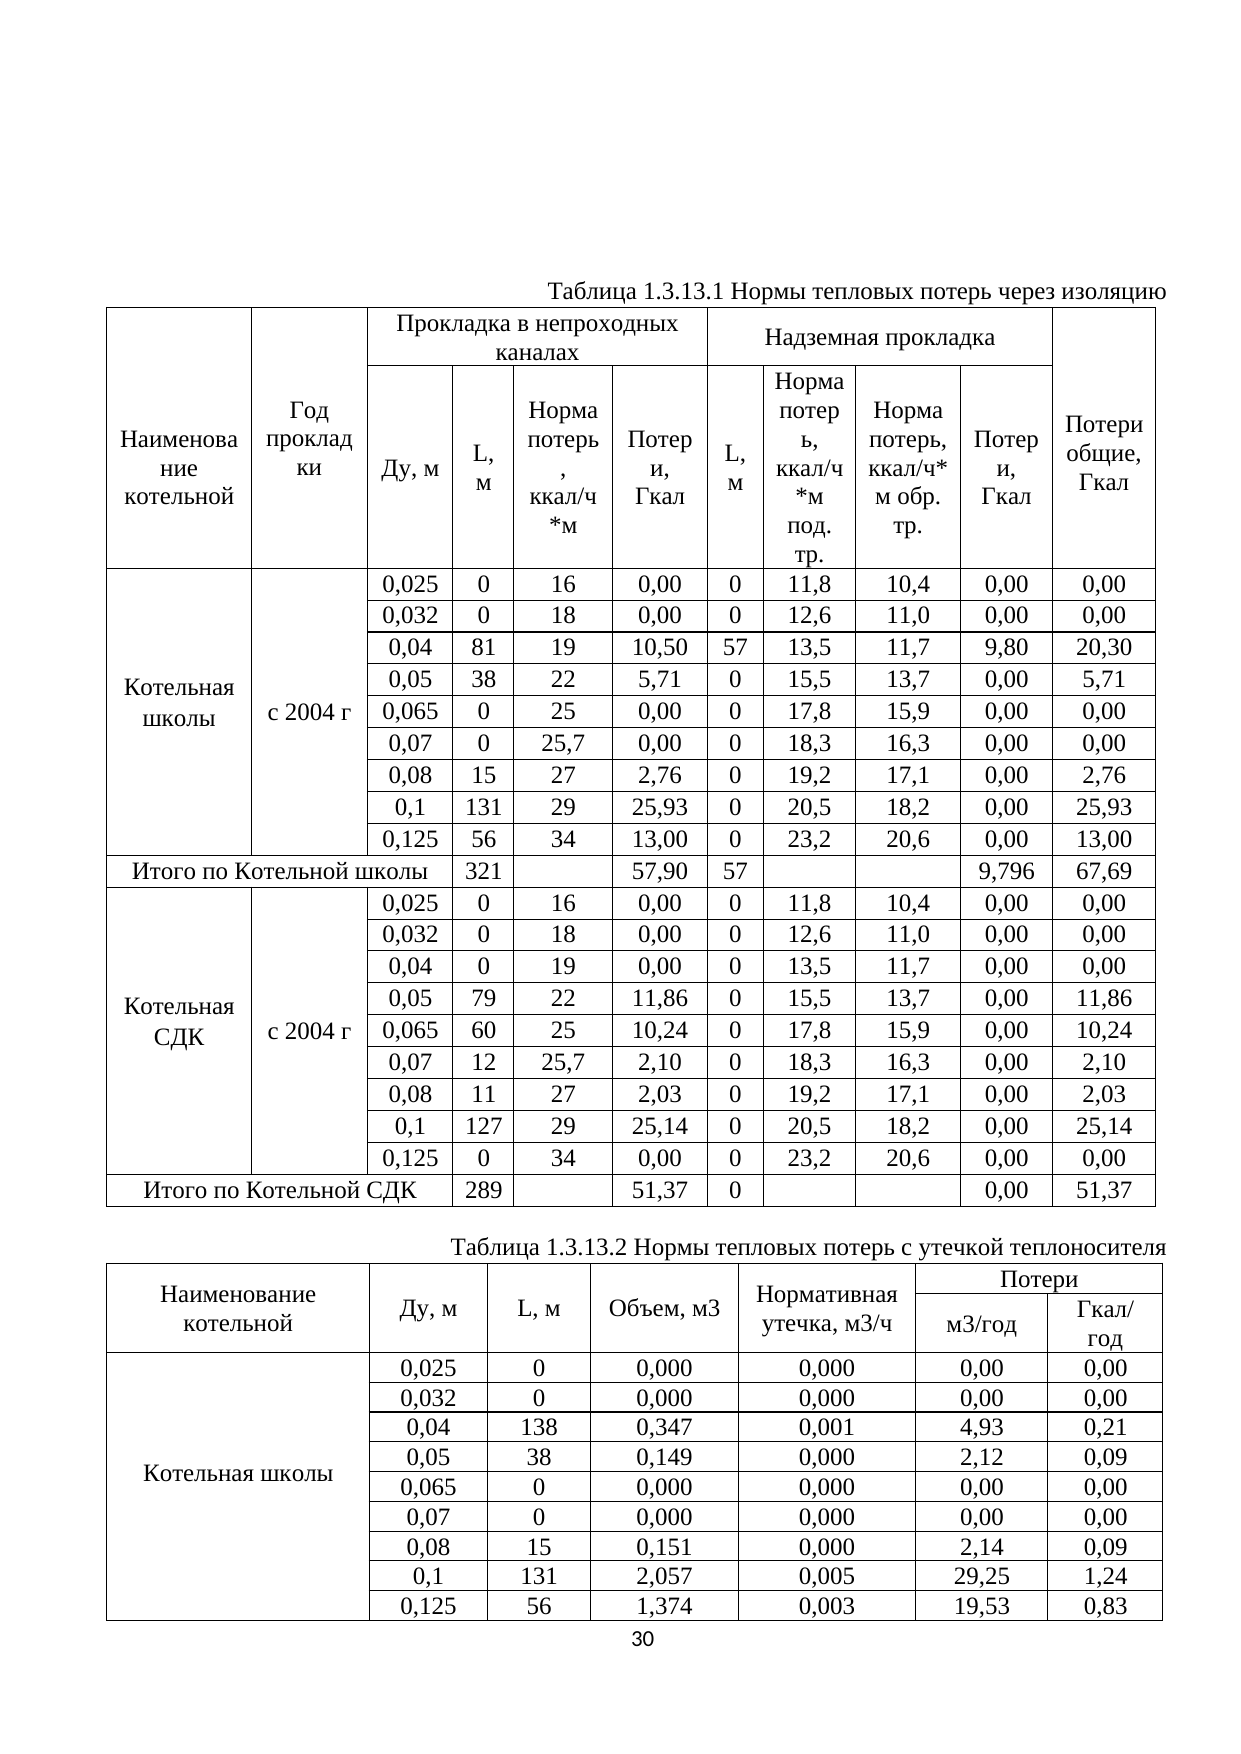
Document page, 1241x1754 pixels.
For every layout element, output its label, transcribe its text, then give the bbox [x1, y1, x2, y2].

table_cell 0,000 [739, 1502, 915, 1531]
table_cell 0,04 [368, 633, 452, 663]
table_cell 0,125 [368, 824, 452, 854]
table_cell 0,07 [370, 1502, 487, 1531]
table_cell 0 [708, 696, 763, 727]
table_cell 0,000 [591, 1353, 738, 1382]
table_cell 0,08 [370, 1532, 487, 1560]
table_cell 0 [708, 1015, 763, 1046]
table_cell 16,3 [856, 728, 960, 759]
table_cell Потери, Гкал [961, 366, 1052, 568]
table_cell 38 [453, 664, 513, 695]
table_cell 0,00 [916, 1383, 1047, 1411]
table_cell [514, 1175, 612, 1206]
table_header Прокладка в непроходных каналах [368, 308, 707, 365]
table_cell 0,00 [613, 728, 707, 759]
table_cell [856, 1175, 960, 1206]
table_cell 15 [488, 1532, 590, 1560]
table_cell 131 [453, 792, 513, 823]
table_cell 17,8 [764, 696, 855, 727]
table_header Потери общие, Гкал [1053, 308, 1155, 568]
table_cell 11,7 [856, 951, 960, 982]
table_cell 0,00 [961, 1111, 1052, 1142]
table_cell 0,00 [1053, 888, 1155, 918]
table_cell 11 [453, 1079, 513, 1110]
table_cell 16 [514, 888, 612, 918]
table_cell 12,6 [764, 601, 855, 631]
table_cell 0 [708, 601, 763, 631]
text Таблица 1.3.13.1 Нормы тепловых потерь через изоляцию [118, 276, 1167, 304]
table_cell 0 [708, 824, 763, 854]
table_cell 0,00 [1048, 1383, 1162, 1411]
table_cell 0,00 [613, 951, 707, 982]
table_cell 0,000 [591, 1472, 738, 1501]
table_cell 0,00 [613, 1143, 707, 1173]
table_cell Итого по Котельной СДК [107, 1175, 452, 1206]
table_cell 10,24 [613, 1015, 707, 1046]
table_cell 56 [453, 824, 513, 854]
table_cell 2,76 [1053, 760, 1155, 791]
table_cell 11,86 [613, 983, 707, 1014]
table_cell 0,05 [368, 983, 452, 1014]
table_cell 0,00 [961, 728, 1052, 759]
table_cell 1,24 [1048, 1561, 1162, 1590]
table_cell 0,065 [368, 1015, 452, 1046]
table_cell 0,83 [1048, 1591, 1162, 1620]
table_cell 0,08 [368, 1079, 452, 1110]
table_cell 0,025 [370, 1353, 487, 1382]
table_cell 23,2 [764, 1143, 855, 1173]
table_cell 0,000 [739, 1442, 915, 1471]
table_cell 0,001 [739, 1413, 915, 1441]
table_cell Котельная школы [107, 569, 251, 854]
table_header Год прокладки [252, 308, 367, 568]
table_cell 131 [488, 1561, 590, 1590]
table_cell 0,1 [368, 1111, 452, 1142]
table_cell м3/год [916, 1294, 1047, 1352]
table_cell L, м [453, 366, 513, 568]
table_cell 0 [708, 920, 763, 950]
table_cell 0,00 [961, 888, 1052, 918]
table_cell 29 [514, 792, 612, 823]
table_cell 15,9 [856, 696, 960, 727]
table_cell 289 [453, 1175, 513, 1206]
table_header Наименование котельной [107, 1264, 369, 1352]
table_cell 2,03 [613, 1079, 707, 1110]
table_cell 0 [708, 1111, 763, 1142]
table_cell 0 [708, 1143, 763, 1173]
table_cell 0 [453, 1143, 513, 1173]
table_cell Наименование котельной [107, 365, 251, 568]
table_cell 57 [708, 633, 763, 663]
table_cell 51,37 [1053, 1175, 1155, 1206]
table_cell с 2004 г [252, 569, 367, 854]
table_cell 127 [453, 1111, 513, 1142]
table_cell 0 [453, 601, 513, 631]
table_cell 0,05 [370, 1442, 487, 1471]
table_cell 13,00 [1053, 824, 1155, 854]
table_cell 0,065 [368, 696, 452, 727]
table_cell 2,14 [916, 1532, 1047, 1560]
table_cell 0,00 [1053, 569, 1155, 599]
table_cell [764, 1175, 855, 1206]
table_cell с 2004 г [252, 888, 367, 1173]
table_cell 0 [453, 696, 513, 727]
table_cell 18 [514, 601, 612, 631]
table_cell 25 [514, 1015, 612, 1046]
table_cell 0,00 [961, 760, 1052, 791]
table_cell 0,00 [961, 664, 1052, 695]
table_cell 0,00 [613, 601, 707, 631]
table_cell 15 [453, 760, 513, 791]
table_cell 0,00 [1053, 601, 1155, 631]
table_cell 20,5 [764, 1111, 855, 1142]
table_cell 18,3 [764, 1047, 855, 1078]
table_cell 0 [453, 728, 513, 759]
table_cell 0,00 [961, 1143, 1052, 1173]
table_cell Ду, м [368, 366, 452, 568]
table_cell 0,00 [961, 951, 1052, 982]
table_cell 25,14 [613, 1111, 707, 1142]
table_cell Потери, Гкал [613, 366, 707, 568]
table_cell 22 [514, 664, 612, 695]
table_cell 79 [453, 983, 513, 1014]
table_cell 0,04 [368, 951, 452, 982]
table_cell 0 [708, 664, 763, 695]
table_cell 18,3 [764, 728, 855, 759]
table_cell 25,7 [514, 728, 612, 759]
table_header Объем, м3 [591, 1264, 738, 1352]
table_cell 0,000 [739, 1472, 915, 1501]
table_cell 60 [453, 1015, 513, 1046]
table_cell 15,5 [764, 983, 855, 1014]
table_cell 0,00 [961, 792, 1052, 823]
table_cell 0,00 [613, 569, 707, 599]
table_cell 0,00 [1053, 951, 1155, 982]
table_cell 0,04 [370, 1413, 487, 1441]
table_cell 56 [488, 1591, 590, 1620]
table_header Нормативная утечка, м3/ч [739, 1264, 915, 1352]
table_cell 0,00 [961, 1175, 1052, 1206]
table_cell 2,10 [613, 1047, 707, 1078]
table_cell 0,000 [591, 1502, 738, 1531]
table_cell 17,1 [856, 1079, 960, 1110]
table_cell 19,2 [764, 1079, 855, 1110]
table_cell 18,2 [856, 1111, 960, 1142]
table_cell 10,24 [1053, 1015, 1155, 1046]
table_cell 34 [514, 1143, 612, 1173]
table_cell 11,7 [856, 633, 960, 663]
table_cell 2,12 [916, 1442, 1047, 1471]
table_cell Котельная СДК [107, 888, 251, 1173]
table_cell 0 [488, 1502, 590, 1531]
table_cell 2,057 [591, 1561, 738, 1590]
table_cell 0 [708, 1047, 763, 1078]
table_cell 0,00 [961, 696, 1052, 727]
table_cell 0 [708, 983, 763, 1014]
table_cell 10,50 [613, 633, 707, 663]
table_cell 0,151 [591, 1532, 738, 1560]
table_cell 0,00 [1048, 1353, 1162, 1382]
table_cell 4,93 [916, 1413, 1047, 1441]
table_cell 0,000 [739, 1532, 915, 1560]
table_cell 27 [514, 760, 612, 791]
table_cell 18 [514, 920, 612, 950]
table_cell 0,025 [368, 888, 452, 918]
table_cell [514, 856, 612, 887]
table_cell 0,032 [368, 920, 452, 950]
table_cell 11,0 [856, 920, 960, 950]
table_cell 0,00 [961, 824, 1052, 854]
table_cell 25,93 [613, 792, 707, 823]
table_header Надземная прокладка [708, 308, 1052, 365]
table_cell 321 [453, 856, 513, 887]
table_cell 0 [708, 951, 763, 982]
table_header L, м [488, 1264, 590, 1352]
table_cell 12,6 [764, 920, 855, 950]
table_cell 5,71 [613, 664, 707, 695]
table_cell 25 [514, 696, 612, 727]
table_cell 20,6 [856, 824, 960, 854]
table_cell 0,025 [368, 569, 452, 599]
table_cell 0 [488, 1353, 590, 1382]
table_cell 0,00 [613, 696, 707, 727]
table_cell L, м [708, 366, 763, 568]
table_cell 29 [514, 1111, 612, 1142]
table_cell 0,07 [368, 728, 452, 759]
table_cell 0,065 [370, 1472, 487, 1501]
table_cell 0,032 [368, 601, 452, 631]
table_cell 0,00 [1048, 1472, 1162, 1501]
table_cell 20,5 [764, 792, 855, 823]
table_cell 0,000 [739, 1353, 915, 1382]
table_cell 0,00 [916, 1353, 1047, 1382]
table_cell 11,8 [764, 888, 855, 918]
table_cell 0,00 [961, 920, 1052, 950]
table_cell 0,00 [961, 1047, 1052, 1078]
table_cell 2,76 [613, 760, 707, 791]
table_cell 0,00 [1053, 920, 1155, 950]
table_cell 13,5 [764, 951, 855, 982]
table_cell 15,5 [764, 664, 855, 695]
table_cell 15,9 [856, 1015, 960, 1046]
table_cell 138 [488, 1413, 590, 1441]
table_cell 0,00 [916, 1502, 1047, 1531]
table_cell 0,1 [368, 792, 452, 823]
table_cell 18,2 [856, 792, 960, 823]
table_cell 13,7 [856, 664, 960, 695]
table_cell 0,00 [961, 1079, 1052, 1110]
table_cell 29,25 [916, 1561, 1047, 1590]
table_cell 0,00 [961, 569, 1052, 599]
table_cell 0,1 [370, 1561, 487, 1590]
table_cell [856, 856, 960, 887]
table_cell 25,7 [514, 1047, 612, 1078]
table_cell 0 [453, 951, 513, 982]
table_cell Котельная школы [107, 1353, 369, 1620]
table_cell 0,00 [1048, 1502, 1162, 1531]
table_cell Норма потерь, ккал/ч*м обр. тр. [856, 366, 960, 568]
table_cell 12 [453, 1047, 513, 1078]
table_cell 57 [708, 856, 763, 887]
table_cell 19 [514, 633, 612, 663]
table_cell 0 [488, 1472, 590, 1501]
table_cell 22 [514, 983, 612, 1014]
table_cell 0,032 [370, 1383, 487, 1411]
table_cell 0,000 [739, 1383, 915, 1411]
table_cell 27 [514, 1079, 612, 1110]
table_cell 1,374 [591, 1591, 738, 1620]
table_cell 0,00 [1053, 696, 1155, 727]
text Таблица 1.3.13.2 Нормы тепловых потерь с утечкой теплоносителя [118, 1232, 1167, 1260]
table_cell [764, 856, 855, 887]
table_cell 0,21 [1048, 1413, 1162, 1441]
table_cell 0,347 [591, 1413, 738, 1441]
table_cell 0,00 [613, 920, 707, 950]
table_cell 13,5 [764, 633, 855, 663]
table_cell 10,4 [856, 888, 960, 918]
table_header Потери [916, 1264, 1162, 1293]
table_cell 0 [708, 888, 763, 918]
table_cell 25,93 [1053, 792, 1155, 823]
table_cell 0,000 [591, 1383, 738, 1411]
table_cell 9,80 [961, 633, 1052, 663]
table_cell 38 [488, 1442, 590, 1471]
table_cell 0,00 [961, 601, 1052, 631]
table_cell 0 [453, 888, 513, 918]
table_cell 0,05 [368, 664, 452, 695]
table_cell 0,149 [591, 1442, 738, 1471]
table_cell 0,00 [961, 1015, 1052, 1046]
table_cell 0 [453, 920, 513, 950]
table_cell 25,14 [1053, 1111, 1155, 1142]
table_cell 17,8 [764, 1015, 855, 1046]
table_cell 0 [708, 569, 763, 599]
table_cell 11,0 [856, 601, 960, 631]
table_cell 19,53 [916, 1591, 1047, 1620]
table_cell 51,37 [613, 1175, 707, 1206]
table_cell 57,90 [613, 856, 707, 887]
table_cell Итого по Котельной школы [107, 856, 452, 887]
table_cell 20,6 [856, 1143, 960, 1173]
table_cell 81 [453, 633, 513, 663]
table_cell 0,09 [1048, 1532, 1162, 1560]
table_cell 2,03 [1053, 1079, 1155, 1110]
table_cell 11,86 [1053, 983, 1155, 1014]
table_cell 34 [514, 824, 612, 854]
table_cell 0 [708, 760, 763, 791]
table_cell 17,1 [856, 760, 960, 791]
table_header Ду, м [370, 1264, 487, 1352]
table_cell 0,00 [961, 983, 1052, 1014]
table_cell 19,2 [764, 760, 855, 791]
table_cell 19 [514, 951, 612, 982]
table_cell Норма потерь, ккал/ч*м [514, 366, 612, 568]
table_cell Норма потерь, ккал/ч*м под. тр. [764, 366, 855, 568]
table_header [107, 308, 251, 365]
table_cell 10,4 [856, 569, 960, 599]
table_cell Гкал/год [1048, 1294, 1162, 1352]
table_cell 0,125 [370, 1591, 487, 1620]
table_cell 13,7 [856, 983, 960, 1014]
table_cell 0,07 [368, 1047, 452, 1078]
table_cell 0,00 [1053, 728, 1155, 759]
table_cell 23,2 [764, 824, 855, 854]
table_cell 0 [708, 1079, 763, 1110]
table_cell 0 [453, 569, 513, 599]
table_cell 0 [488, 1383, 590, 1411]
table_cell 2,10 [1053, 1047, 1155, 1078]
table_cell 0,003 [739, 1591, 915, 1620]
table_cell 0 [708, 1175, 763, 1206]
table_cell 0 [708, 728, 763, 759]
table_cell 9,796 [961, 856, 1052, 887]
table_cell 0,00 [1053, 1143, 1155, 1173]
table_cell 67,69 [1053, 856, 1155, 887]
table_cell 0,125 [368, 1143, 452, 1173]
table_cell 11,8 [764, 569, 855, 599]
table_cell 0,00 [613, 888, 707, 918]
table_cell 16 [514, 569, 612, 599]
table_cell 0,00 [916, 1472, 1047, 1501]
table_cell 0,08 [368, 760, 452, 791]
table_cell 0 [708, 792, 763, 823]
table_cell 16,3 [856, 1047, 960, 1078]
table_cell 20,30 [1053, 633, 1155, 663]
table_cell 5,71 [1053, 664, 1155, 695]
table_cell 0,09 [1048, 1442, 1162, 1471]
table_cell 0,005 [739, 1561, 915, 1590]
table_cell 13,00 [613, 824, 707, 854]
